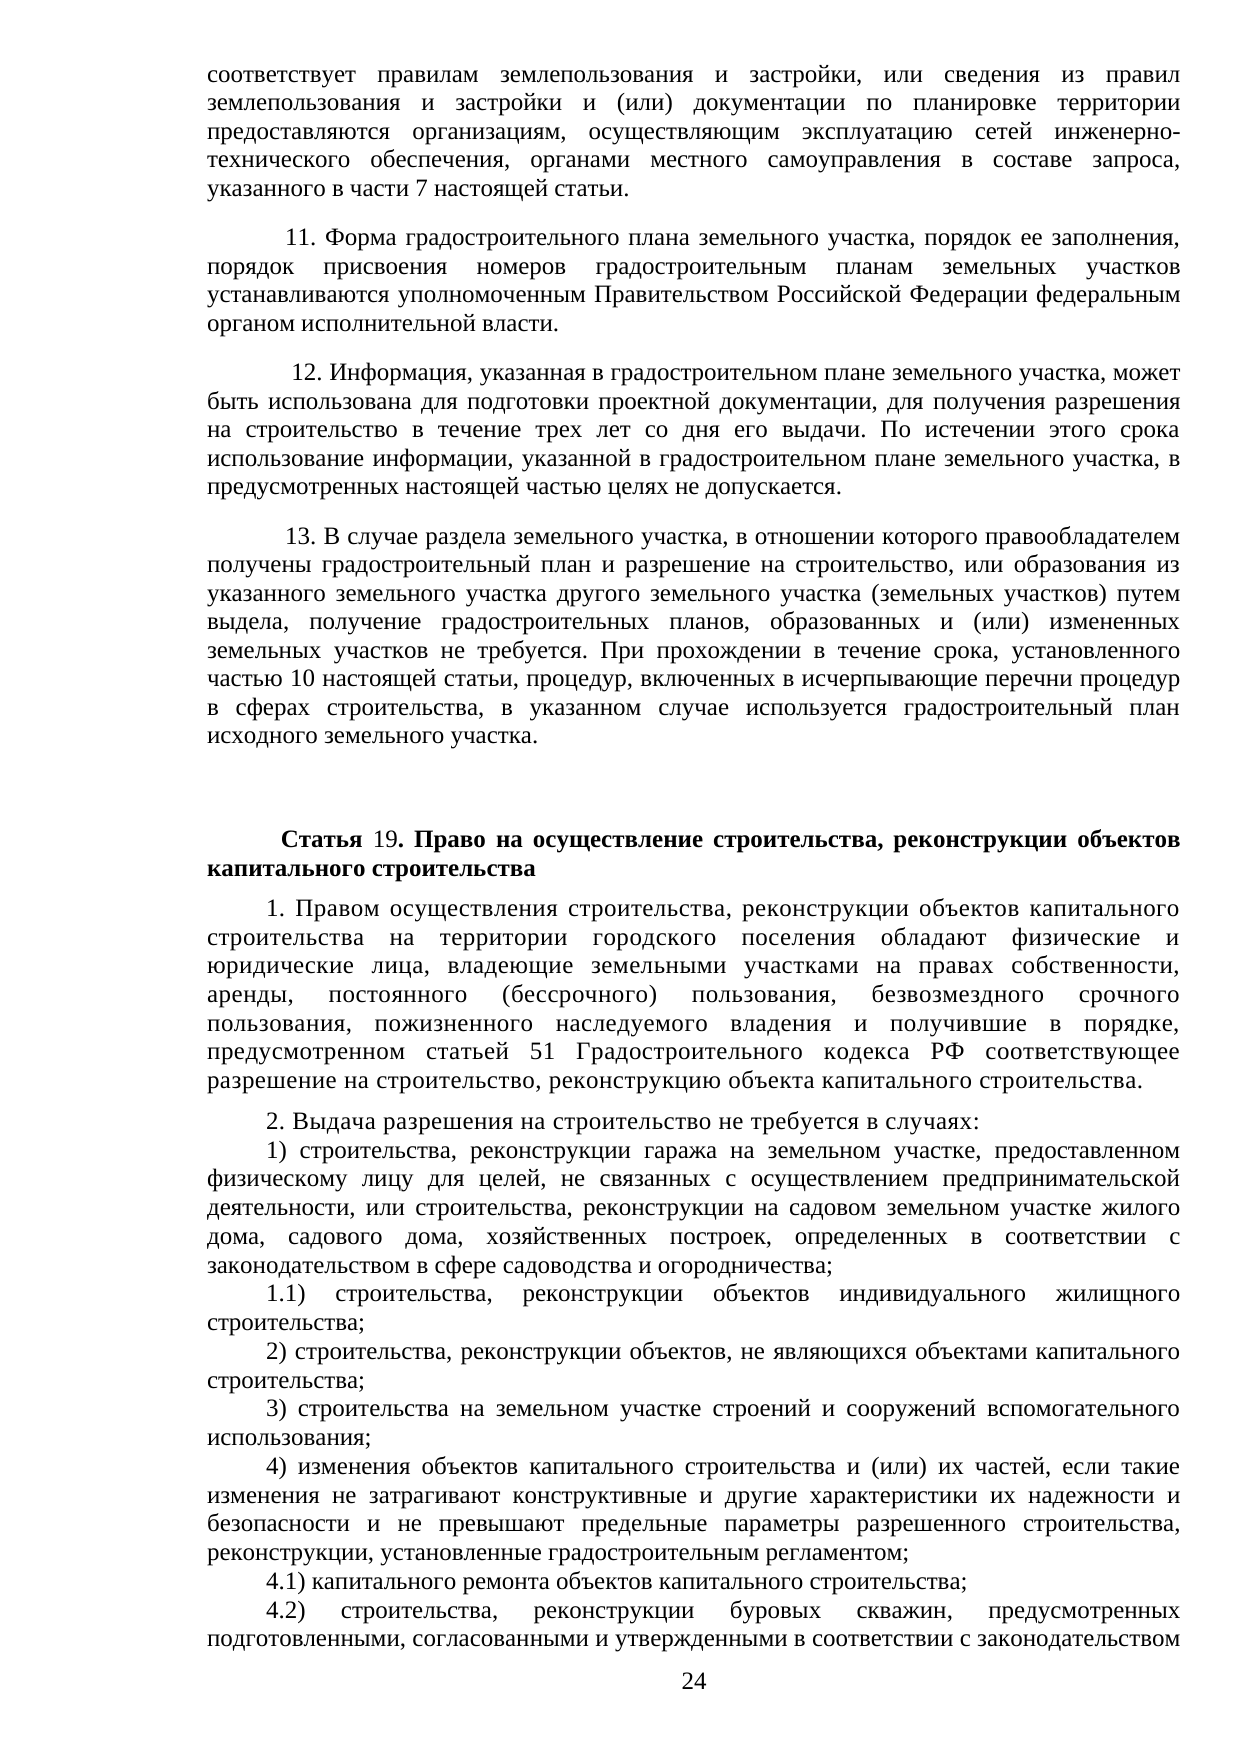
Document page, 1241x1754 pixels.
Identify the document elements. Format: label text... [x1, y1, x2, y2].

text 2) строительства, реконструкции объектов, не являющихся объектами капитального строительства; [207, 1336, 1181, 1393]
text 1) строительства, реконструкции гаража на земельном участке, предоставленном физическому лицу для целей, не связанных с осуществлением предпринимательской деятельности, или строительства, реконструкции на садовом земельном участке жилого дома, садового дома, хозяйственных построек, определенных в соответствии с законодательством в сфере садоводства и огородничества; [207, 1135, 1181, 1278]
text 4.1) капитального ремонта объектов капитального строительства; [207, 1566, 1181, 1595]
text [207, 59, 1181, 202]
text 13. В случае раздела земельного участка, в отношении которого правообладателем получены градостроительный план и разрешение на строительство, или образования из указанного земельного участка другого земельного участка (земельных участков) путем выдела, получение градостроительных планов, образованных и (или) измененных земельных участков не требуется. При прохождении в течение срока, установленного частью 10 настоящей статьи, процедур, включенных в исчерпывающие перечни процедур в сферах строительства, в указанном случае используется градостроительный план исходного земельного участка. [207, 521, 1181, 749]
text 1.1) строительства, реконструкции объектов индивидуального жилищного строительства; [207, 1278, 1181, 1336]
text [207, 1595, 1181, 1652]
text 1. Правом осуществления строительства, реконструкции объектов капитального строительства на территории городского поселения обладают физические и юридические лица, владеющие земельными участками на правах собственности, аренды, постоянного (бессрочного) пользования, безвозмездного срочного пользования, пожизненного наследуемого владения и получившие в порядке, предусмотренном статьей 51 Градостроительного кодекса РФ соответствующее разрешение на строительство, реконструкцию объекта капитального строительства. [207, 894, 1181, 1094]
subtitle Статья 19. Право на осуществление строительства, реконструкции объектов капитального строительства [207, 824, 1181, 881]
text 4) изменения объектов капитального строительства и (или) их частей, если такие изменения не затрагивают конструктивные и другие характеристики их надежности и безопасности и не превышают предельные параметры разрешенного строительства, реконструкции, установленные градостроительным регламентом; [207, 1451, 1181, 1566]
text 2. Выдача разрешения на строительство не требуется в случаях: [207, 1106, 1181, 1135]
text 11. Форма градостроительного плана земельного участка, порядок ее заполнения, порядок присвоения номеров градостроительным планам земельных участков устанавливаются уполномоченным Правительством Российской Федерации федеральным органом исполнительной власти. [207, 223, 1181, 337]
text 3) строительства на земельном участке строений и сооружений вспомогательного использования; [207, 1393, 1181, 1451]
text 12. Информация, указанная в градостроительном плане земельного участка, может быть использована для подготовки проектной документации, для получения разрешения на строительство в течение трех лет со дня его выдачи. По истечении этого срока использование информации, указанной в градостроительном плане земельного участка, в предусмотренных настоящей частью целях не допускается. [207, 358, 1181, 500]
